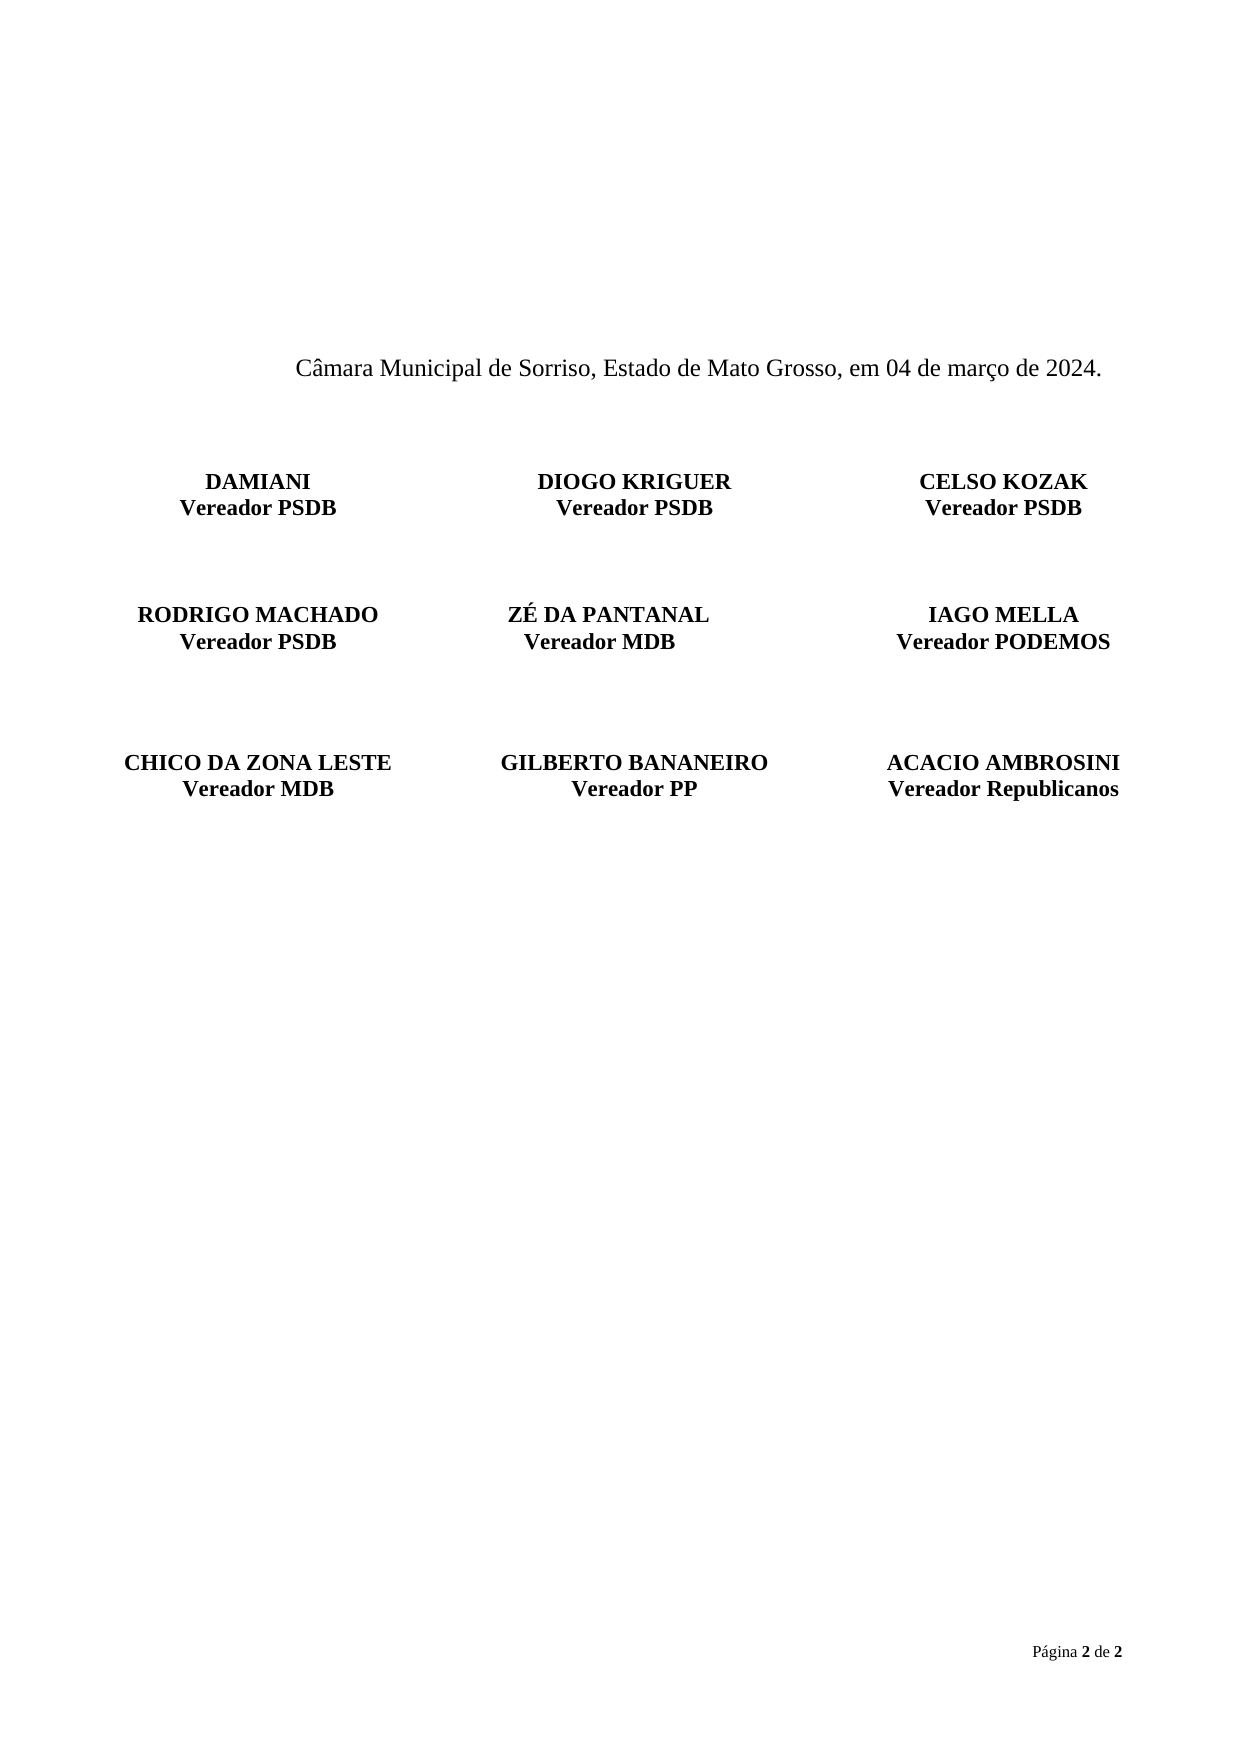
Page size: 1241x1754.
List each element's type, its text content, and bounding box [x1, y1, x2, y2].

table_cell CHICO DA ZONA LESTE Vereador MDB [44, 749, 472, 831]
table_cell GILBERTO BANANEIRO Vereador PP [472, 749, 797, 831]
table_cell ACACIO AMBROSINI Vereador Republicanos [797, 749, 1210, 831]
table_cell ZÉ DA PANTANAL Vereador MDB [472, 602, 797, 749]
table_header DAMIANI Vereador PSDB [44, 468, 472, 602]
table_cell IAGO MELLA Vereador PODEMOS [797, 602, 1210, 749]
table_cell RODRIGO MACHADO Vereador PSDB [44, 602, 472, 749]
text Câmara Municipal de Sorriso, Estado de Mato Grosso, em 04 de março de 2024. [148, 353, 1122, 382]
table_header DIOGO KRIGUER Vereador PSDB [472, 468, 797, 602]
table_header CELSO KOZAK Vereador PSDB [797, 468, 1210, 602]
